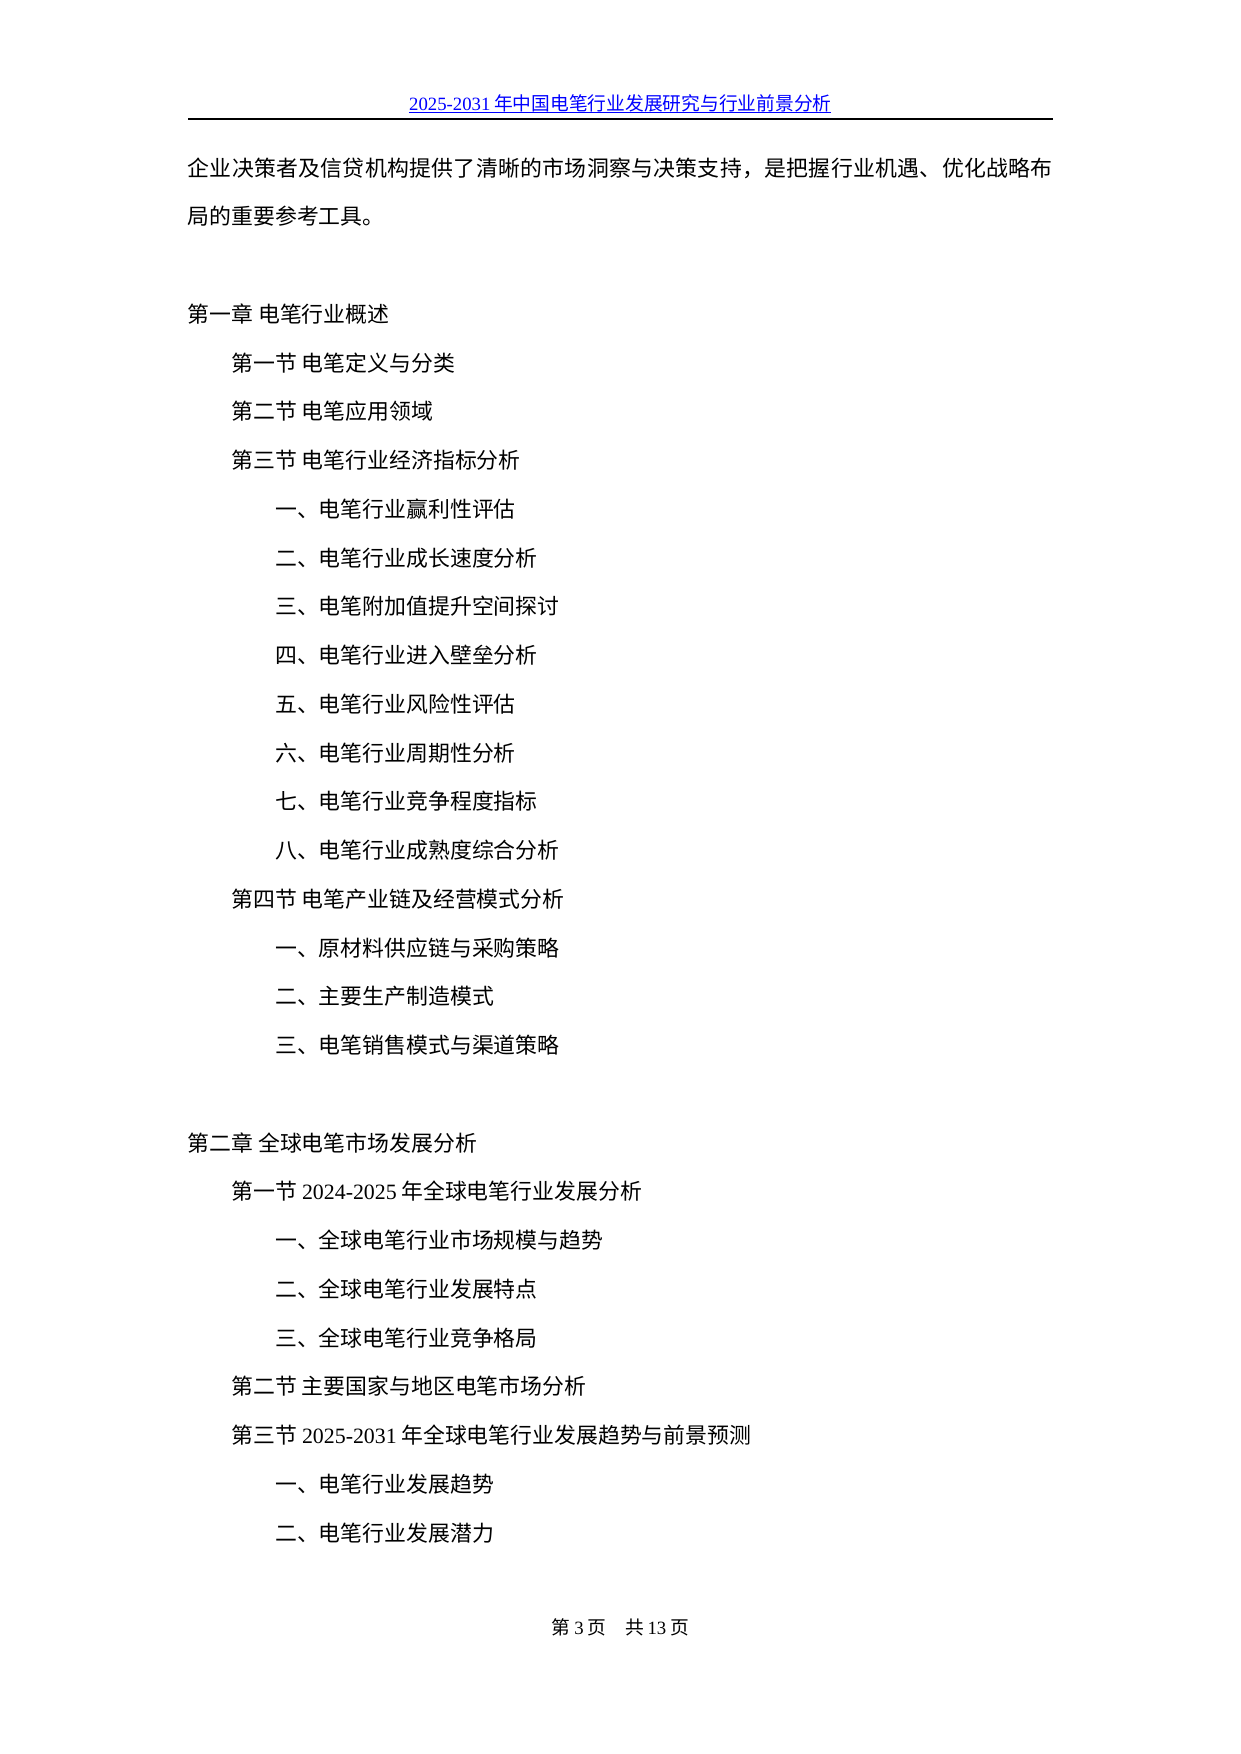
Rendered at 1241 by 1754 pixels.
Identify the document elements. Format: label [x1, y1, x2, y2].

text [187, 150, 1053, 1548]
